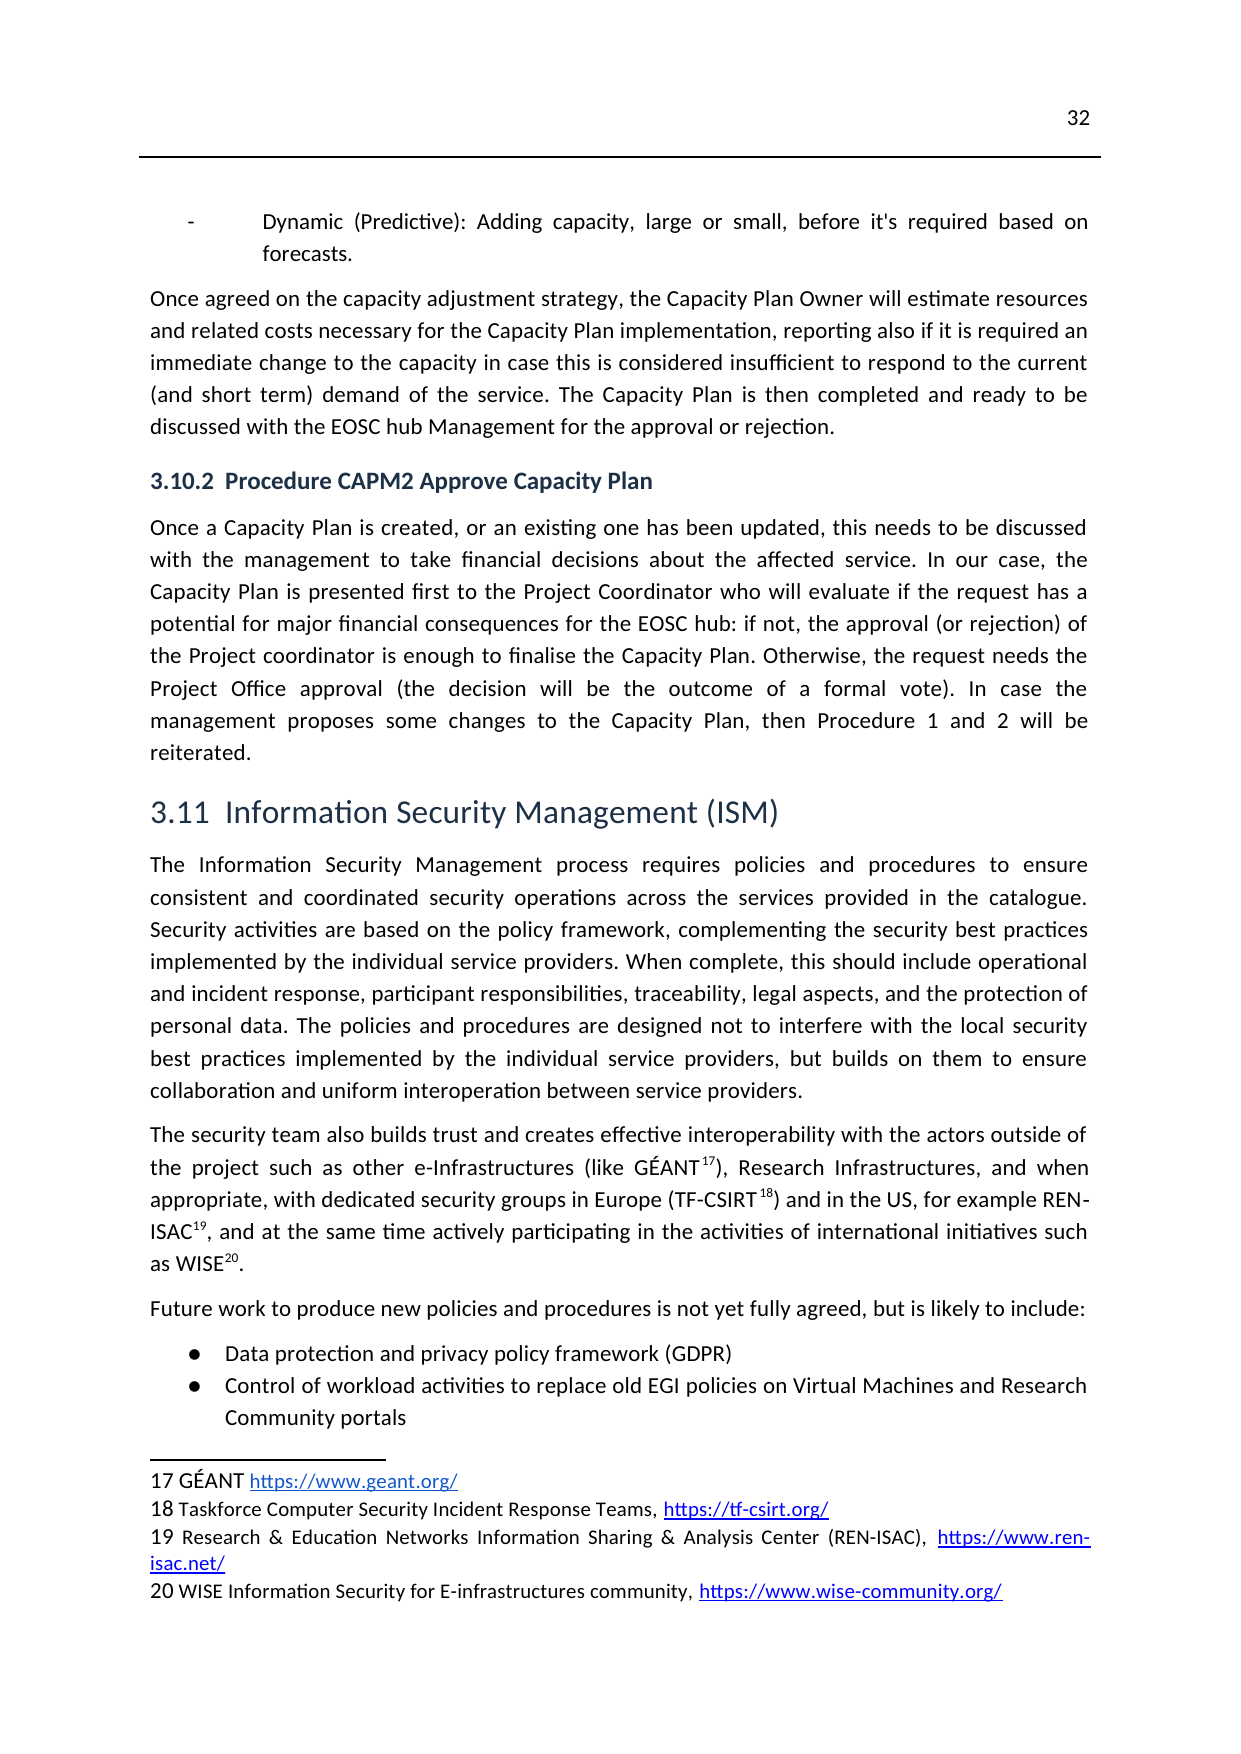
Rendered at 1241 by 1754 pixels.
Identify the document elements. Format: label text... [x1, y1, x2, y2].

text Future work to produce new policies and procedures is not yet fully agreed, but is likely to include: [150, 1294, 1090, 1322]
list Control of workload activities to replace old EGI policies on Virtual Machines and Research Community portals [187, 1371, 1090, 1431]
list Dynamic (Predictive): Adding capacity, large or small, before it's required based on forecasts. [187, 207, 1090, 267]
subtitle Procedure CAPM2 Approve Capacity Plan [150, 465, 1090, 496]
text The security team also builds trust and creates effective interoperability with the actors outside of the project such as other e-Infrastructures (like GÉANT), Research Infrastructures, and when appropriate, with dedicated security groups in Europe (TF-CSIRT) and in the US, for example REN‐ISAC, and at the same time actively participating in the activities of international initiatives such as WISE. [150, 1121, 1090, 1277]
text Once agreed on the capacity adjustment strategy, the Capacity Plan Owner will estimate resources and related costs necessary for the Capacity Plan implementation, reporting also if it is required an immediate change to the capacity in case this is considered insufficient to respond to the current (and short term) demand of the service. The Capacity Plan is then completed and ready to be discussed with the EOSC hub Management for the approval or rejection. [150, 284, 1090, 440]
text The Information Security Management process requires policies and procedures to ensure consistent and coordinated security operations across the services provided in the catalogue. Security activities are based on the policy framework, complementing the security best practices implemented by the individual service providers. When complete, this should include operational and incident response, participant responsibilities, traceability, legal aspects, and the protection of personal data. The policies and procedures are designed not to interfere with the local security best practices implemented by the individual service providers, but builds on them to ensure collaboration and uniform interoperation between service providers. [150, 851, 1090, 1104]
list Data protection and privacy policy framework (GDPR) [187, 1339, 1090, 1367]
text Once a Capacity Plan is created, or an existing one has been updated, this needs to be discussed with the management to take financial decisions about the affected service. In our case, the Capacity Plan is presented first to the Project Coordinator who will evaluate if the request has a potential for major financial consequences for the EOSC hub: if not, the approval (or rejection) of the Project coordinator is enough to finalise the Capacity Plan. Otherwise, the request needs the Project Office approval (the decision will be the outcome of a formal vote). In case the management proposes some changes to the Capacity Plan, then Procedure 1 and 2 will be reiterated. [150, 513, 1090, 766]
subtitle Information Security Management (ISM) [150, 791, 1090, 832]
